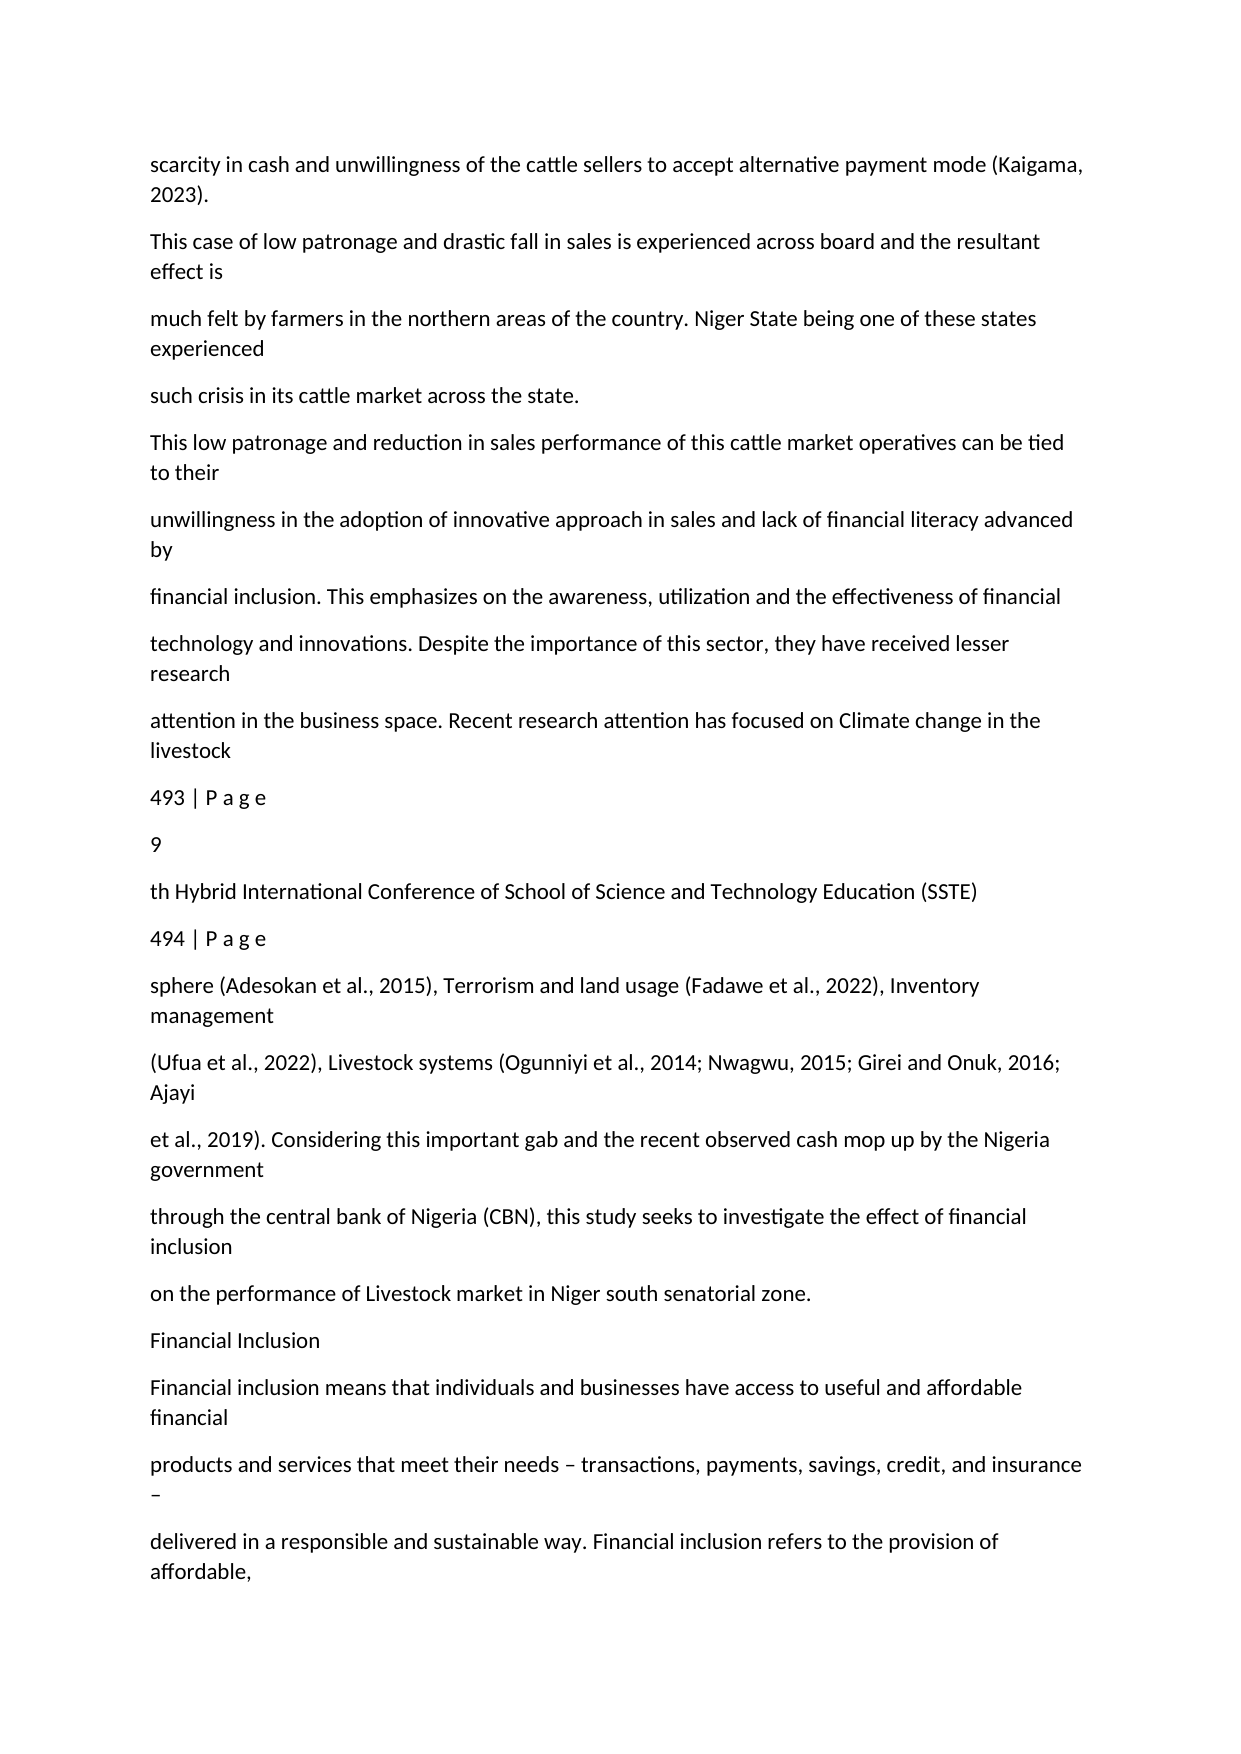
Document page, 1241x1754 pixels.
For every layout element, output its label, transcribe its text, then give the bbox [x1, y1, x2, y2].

text This case of low patronage and drastic fall in sales is experienced across board and the resultant effect is [150, 227, 1090, 285]
text such crisis in its cattle market across the state. [150, 381, 1090, 409]
text Financial inclusion means that individuals and businesses have access to useful and affordable financial [150, 1373, 1090, 1431]
text much felt by farmers in the northern areas of the country. Niger State being one of these states experienced [150, 304, 1090, 362]
text 9 [150, 830, 1090, 858]
text 493 | P a g e [150, 783, 1090, 811]
text et al., 2019). Considering this important gab and the recent observed cash mop up by the Nigeria government [150, 1125, 1090, 1183]
text (Ufua et al., 2022), Livestock systems (Ogunniyi et al., 2014; Nwagwu, 2015; Girei and Onuk, 2016; Ajayi [150, 1048, 1090, 1106]
text sphere (Adesokan et al., 2015), Terrorism and land usage (Fadawe et al., 2022), Inventory management [150, 971, 1090, 1029]
text Financial Inclusion [150, 1326, 1090, 1354]
text financial inclusion. This emphasizes on the awareness, utilization and the effectiveness of financial [150, 582, 1090, 610]
text products and services that meet their needs – transactions, payments, savings, credit, and insurance – [150, 1450, 1090, 1508]
text scarcity in cash and unwillingness of the cattle sellers to accept alternative payment mode (Kaigama, 2023). [150, 150, 1090, 208]
text through the central bank of Nigeria (CBN), this study seeks to investigate the effect of financial inclusion [150, 1202, 1090, 1260]
text This low patronage and reduction in sales performance of this cattle market operatives can be tied to their [150, 428, 1090, 486]
text th Hybrid International Conference of School of Science and Technology Education (SSTE) [150, 877, 1090, 905]
text technology and innovations. Despite the importance of this sector, they have received lesser research [150, 629, 1090, 687]
text 494 | P a g e [150, 924, 1090, 952]
text delivered in a responsible and sustainable way. Financial inclusion refers to the provision of affordable, [150, 1527, 1090, 1585]
text attention in the business space. Recent research attention has focused on Climate change in the livestock [150, 706, 1090, 764]
text unwillingness in the adoption of innovative approach in sales and lack of financial literacy advanced by [150, 505, 1090, 563]
text on the performance of Livestock market in Niger south senatorial zone. [150, 1279, 1090, 1307]
